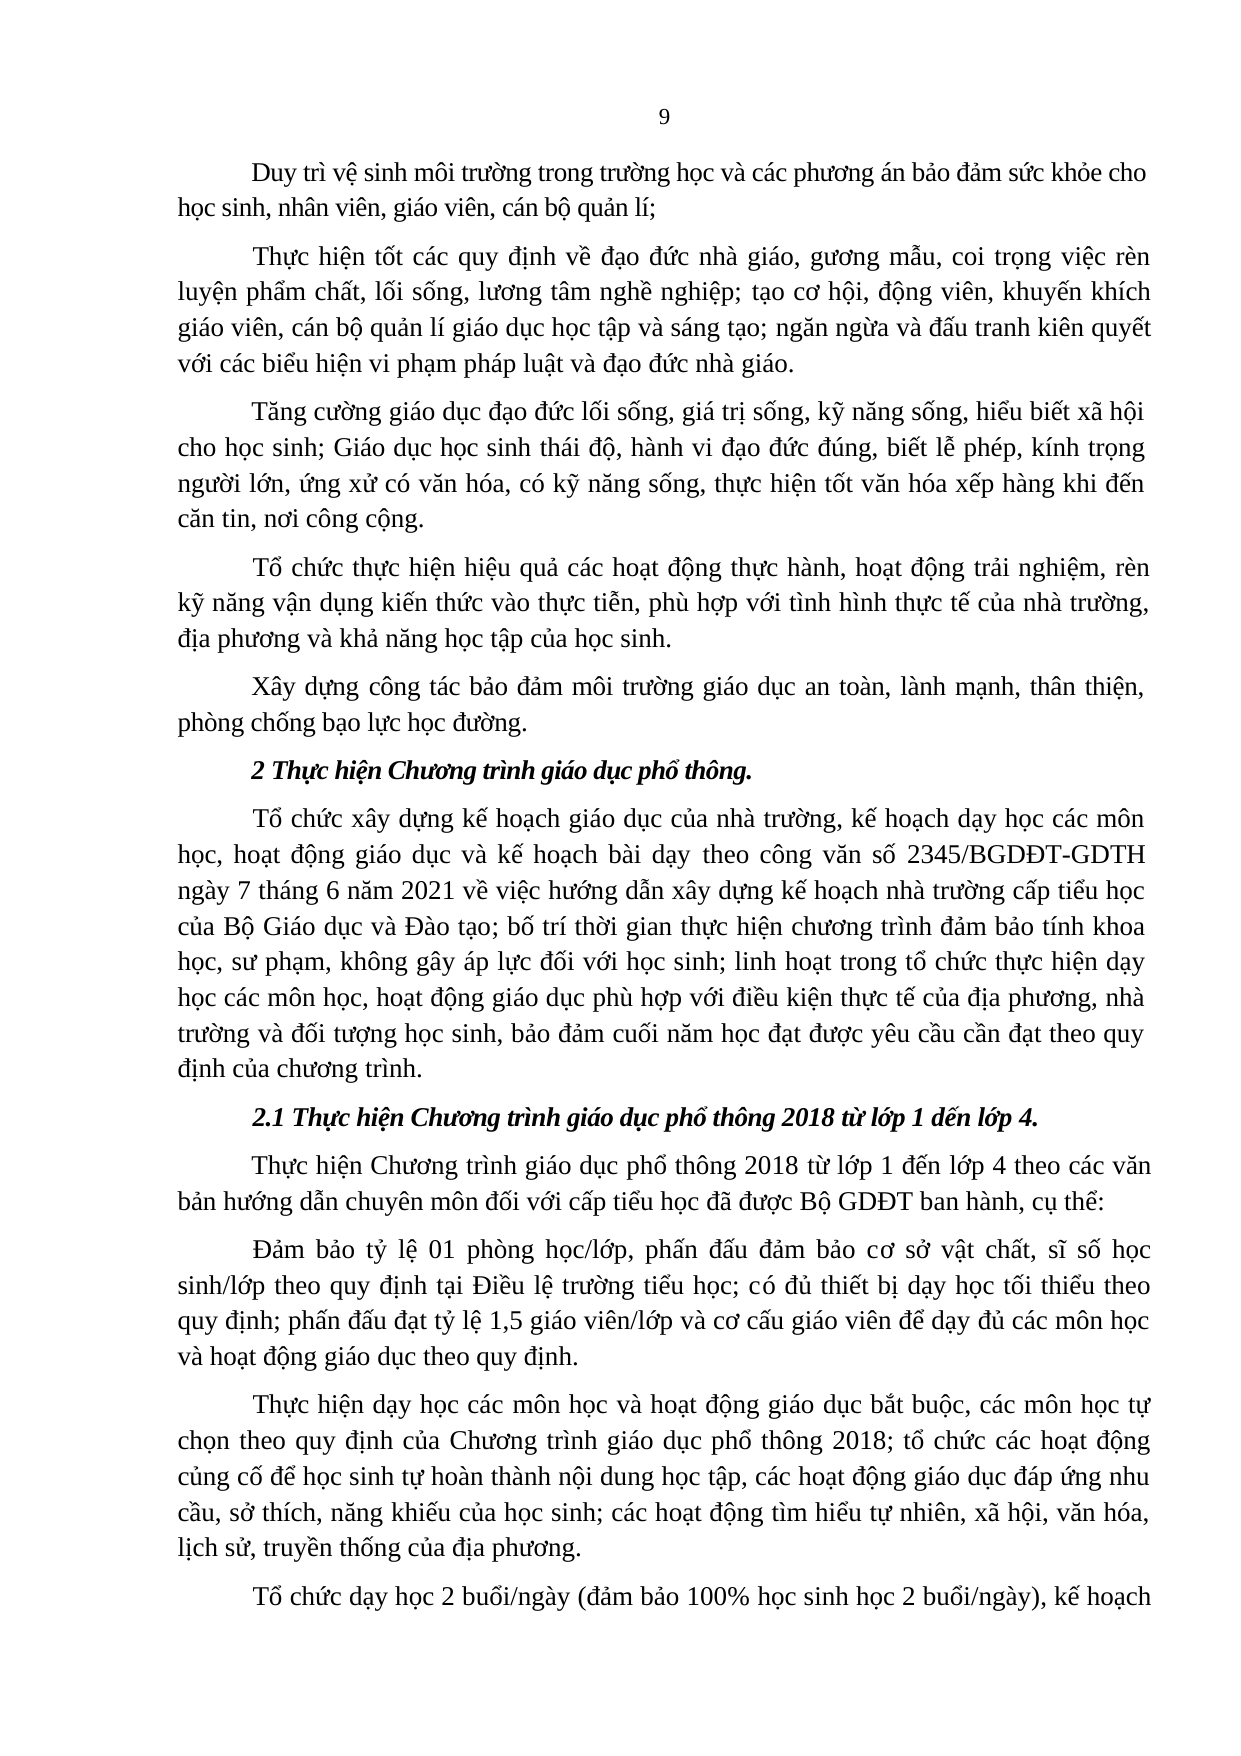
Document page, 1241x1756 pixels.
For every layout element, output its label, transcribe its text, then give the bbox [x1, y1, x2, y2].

text Duy trì vệ sinh môi trường trong trường học và các phương án bảo đảm sức khỏe cho học sinh, nhân viên, giáo viên, cán bộ quản lí; [177, 156, 1146, 223]
title Tổ chức thực hiện hiệu quả các hoạt động thực hành, hoạt động trải nghiệm, rèn kỹ năng vận dụng kiến thức vào thực tiễn, phù hợp với tình hình thực tế của nhà trường, địa phương và khả năng học tập của học sinh. [177, 551, 1152, 653]
text Thực hiện dạy học các môn học và hoạt động giáo dục bắt buộc, các môn học tự chọn theo quy định của Chương trình giáo dục phổ thông 2018; tổ chức các hoạt động củng cố để học sinh tự hoàn thành nội dung học tập, các hoạt động giáo dục đáp ứng nhu cầu, sở thích, năng khiếu của học sinh; các hoạt động tìm hiểu tự nhiên, xã hội, văn hóa, lịch sử, truyền thống của địa phương. [177, 1388, 1152, 1562]
text 2 Thực hiện Chương trình giáo dục phổ thông. [177, 754, 1146, 785]
text Thực hiện Chương trình giáo dục phổ thông 2018 từ lớp 1 đến lớp 4 theo các văn bản hướng dẫn chuyên môn đối với cấp tiểu học đã được Bộ GDĐT ban hành, cụ thể: [177, 1149, 1152, 1216]
text Tăng cường giáo dục đạo đức lối sống, giá trị sống, kỹ năng sống, hiểu biết xã hội cho học sinh; Giáo dục học sinh thái độ, hành vi đạo đức đúng, biết lễ phép, kính trọng người lớn, ứng xử có văn hóa, có kỹ năng sống, thực hiện tốt văn hóa xếp hàng khi đến căn tin, nơi công cộng. [177, 395, 1146, 533]
text 2.1 Thực hiện Chương trình giáo dục phổ thông 2018 từ lớp 1 dến lớp 4. [177, 1101, 1152, 1132]
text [177, 1579, 1152, 1611]
text Tổ chức xây dựng kế hoạch giáo dục của nhà trường, kế hoạch dạy học các môn học, hoạt động giáo dục và kế hoạch bài dạy theo công văn số 2345/BGDĐT-GDTH ngày 7 tháng 6 năm 2021 về việc hướng dẫn xây dựng kế hoạch nhà trường cấp tiểu học của Bộ Giáo dục và Đào tạo; bố trí thời gian thực hiện chương trình đảm bảo tính khoa học, sư phạm, không gây áp lực đối với học sinh; linh hoạt trong tổ chức thực hiện dạy học các môn học, hoạt động giáo dục phù hợp với điều kiện thực tế của địa phương, nhà trường và đối tượng học sinh, bảo đảm cuối năm học đạt được yêu cầu cần đạt theo quy định của chương trình. [177, 802, 1146, 1084]
text Xây dựng công tác bảo đảm môi trường giáo dục an toàn, lành mạnh, thân thiện, phòng chống bạo lực học đường. [177, 670, 1146, 737]
text Đảm bảo tỷ lệ 01 phòng học/lớp, phấn đấu đảm bảo cơ sở vật chất, sĩ số học sinh/lớp theo quy định tại Điều lệ trường tiểu học; có đủ thiết bị dạy học tối thiểu theo quy định; phấn đấu đạt tỷ lệ 1,5 giáo viên/lớp và cơ cấu giáo viên để dạy đủ các môn học và hoạt động giáo dục theo quy định. [177, 1233, 1152, 1371]
list Thực hiện tốt các quy định về đạo đức nhà giáo, gương mẫu, coi trọng việc rèn luyện phẩm chất, lối sống, lương tâm nghề nghiệp; tạo cơ hội, động viên, khuyến khích giáo viên, cán bộ quản lí giáo dục học tập và sáng tạo; ngăn ngừa và đấu tranh kiên quyết với các biểu hiện vi phạm pháp luật và đạo đức nhà giáo. [177, 240, 1152, 378]
